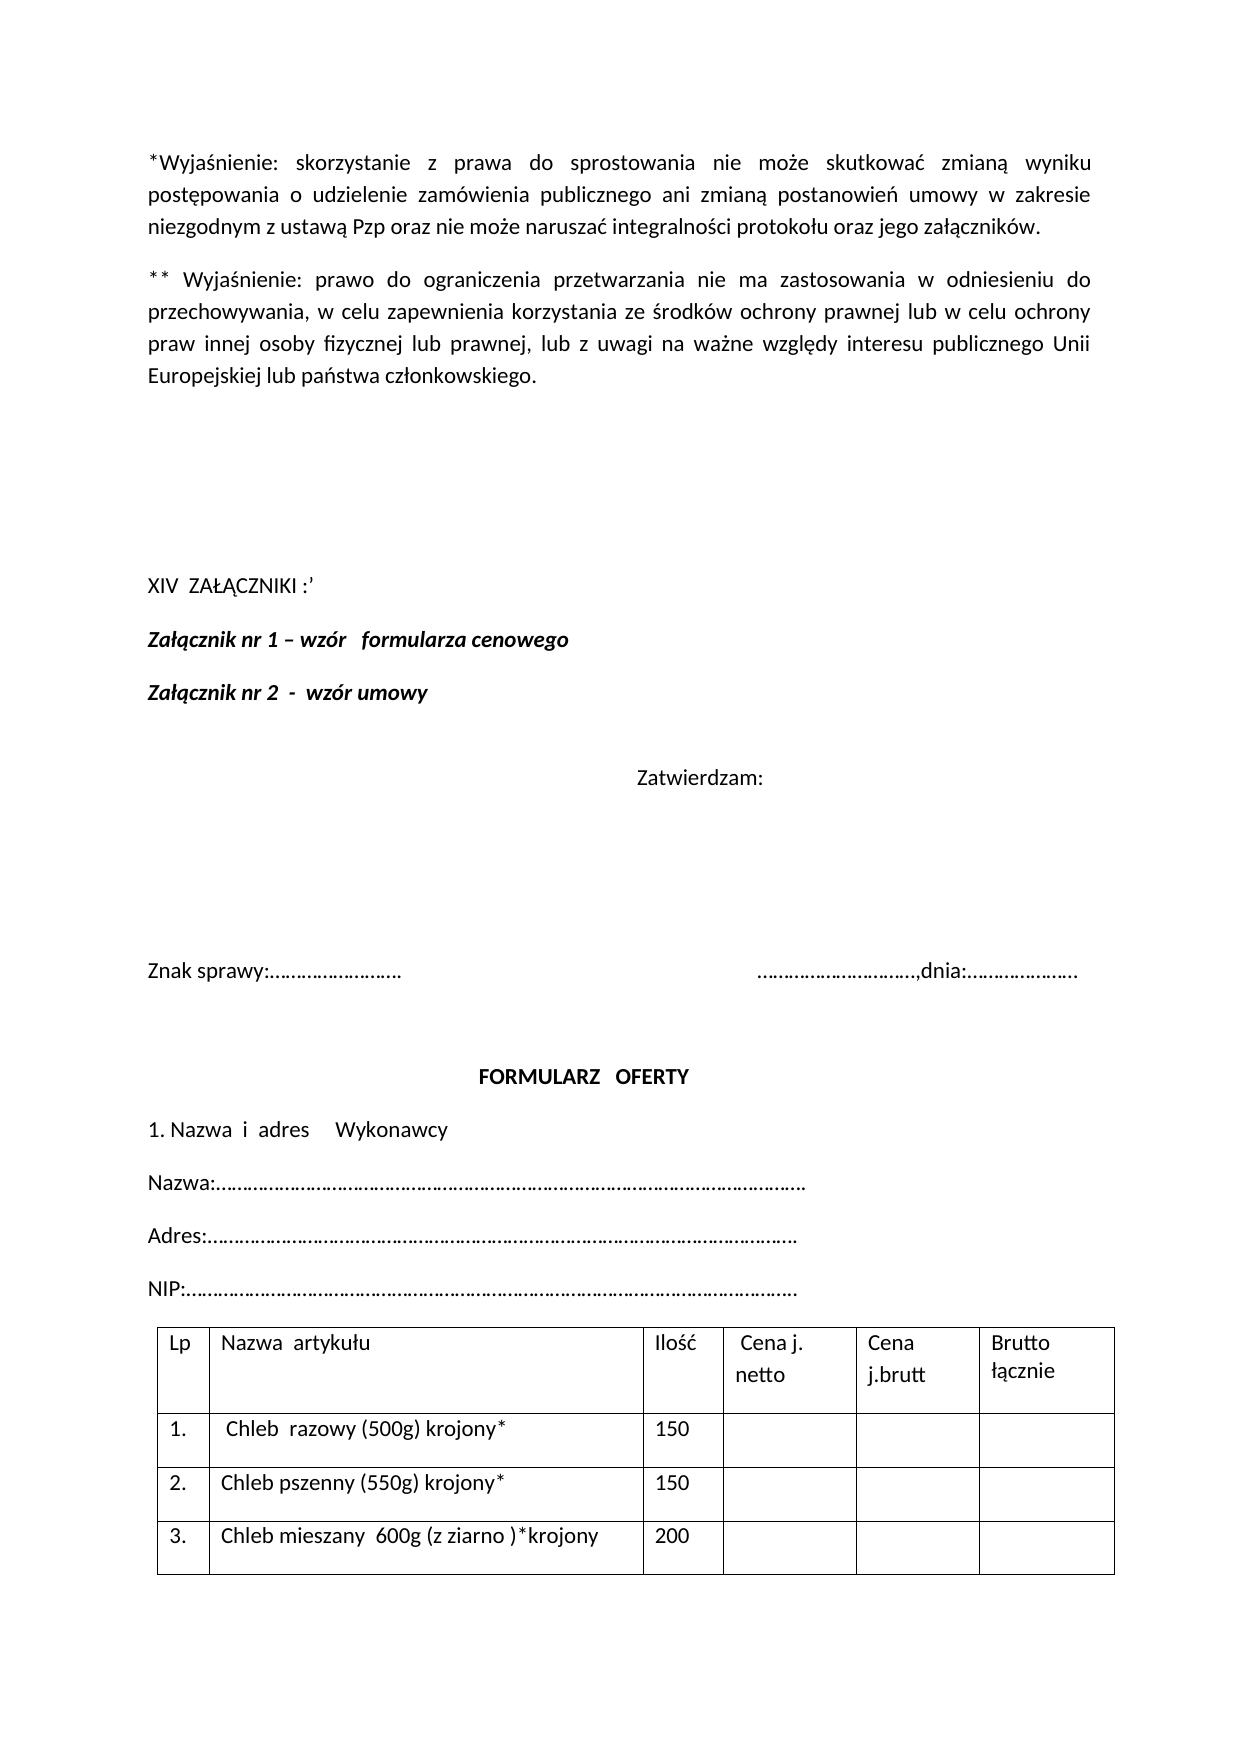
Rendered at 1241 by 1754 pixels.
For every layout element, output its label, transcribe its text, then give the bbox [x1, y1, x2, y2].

table_cell Chleb mieszany 600g (z ziarno )*krojony [210, 1522, 643, 1574]
table_cell [980, 1522, 1114, 1574]
table_header Brutto łącznie [980, 1328, 1114, 1413]
table_cell [857, 1468, 979, 1521]
table_cell 150 [644, 1468, 723, 1521]
text ** Wyjaśnienie: prawo do ograniczenia przetwarzania nie ma zastosowania w odniesieniu do przechowywania, w celu zapewnienia korzystania ze środków ochrony prawnej lub w celu ochrony praw innej osoby fizycznej lub prawnej, lub z uwagi na ważne względy interesu publicznego Unii Europejskiej lub państwa członkowskiego. [148, 265, 1093, 389]
text NIP:…………………………………………………………………………………………………….. [148, 1274, 1093, 1302]
table_cell [857, 1522, 979, 1574]
text *Wyjaśnienie: skorzystanie z prawa do sprostowania nie może skutkować zmianą wyniku postępowania o udzielenie zamówienia publicznego ani zmianą postanowień umowy w zakresie niezgodnym z ustawą Pzp oraz nie może naruszać integralności protokołu oraz jego załączników. [148, 148, 1093, 240]
table_header Ilość [644, 1328, 723, 1413]
table_cell 3. [158, 1522, 209, 1574]
table_cell Chleb pszenny (550g) krojony* [210, 1468, 643, 1521]
table_cell [724, 1468, 856, 1521]
table_cell [724, 1414, 856, 1467]
text Załącznik nr 1 – wzór formularza cenowego [148, 625, 1093, 653]
text FORMULARZ OFERTY [148, 1062, 1093, 1090]
table_header Nazwa artykułu [210, 1328, 643, 1413]
table_cell [724, 1522, 856, 1574]
table_cell [980, 1414, 1114, 1467]
text Zatwierdzam: [148, 763, 1093, 791]
table_cell 200 [644, 1522, 723, 1574]
text XIV ZAŁĄCZNIKI :’ [148, 572, 1093, 600]
text Znak sprawy:……………………. …………………………,dnia:………………… [148, 956, 1093, 984]
text 1. Nazwa i adres Wykonawcy [148, 1115, 1093, 1143]
table_cell [857, 1414, 979, 1467]
table_cell 1. [158, 1414, 209, 1467]
table_header Cena j.brutt [857, 1328, 979, 1413]
table_cell Chleb razowy (500g) krojony* [210, 1414, 643, 1467]
table_header Cena j. netto [724, 1328, 856, 1413]
table_cell 2. [158, 1468, 209, 1521]
text Załącznik nr 2 - wzór umowy [148, 678, 1093, 706]
table_header Lp [158, 1328, 209, 1413]
text Nazwa:…………………………………………………………………………………………………. [148, 1168, 1093, 1196]
table_cell 150 [644, 1414, 723, 1467]
text Adres:…………………………………………………………………………………………………. [148, 1221, 1093, 1249]
table_cell [980, 1468, 1114, 1521]
